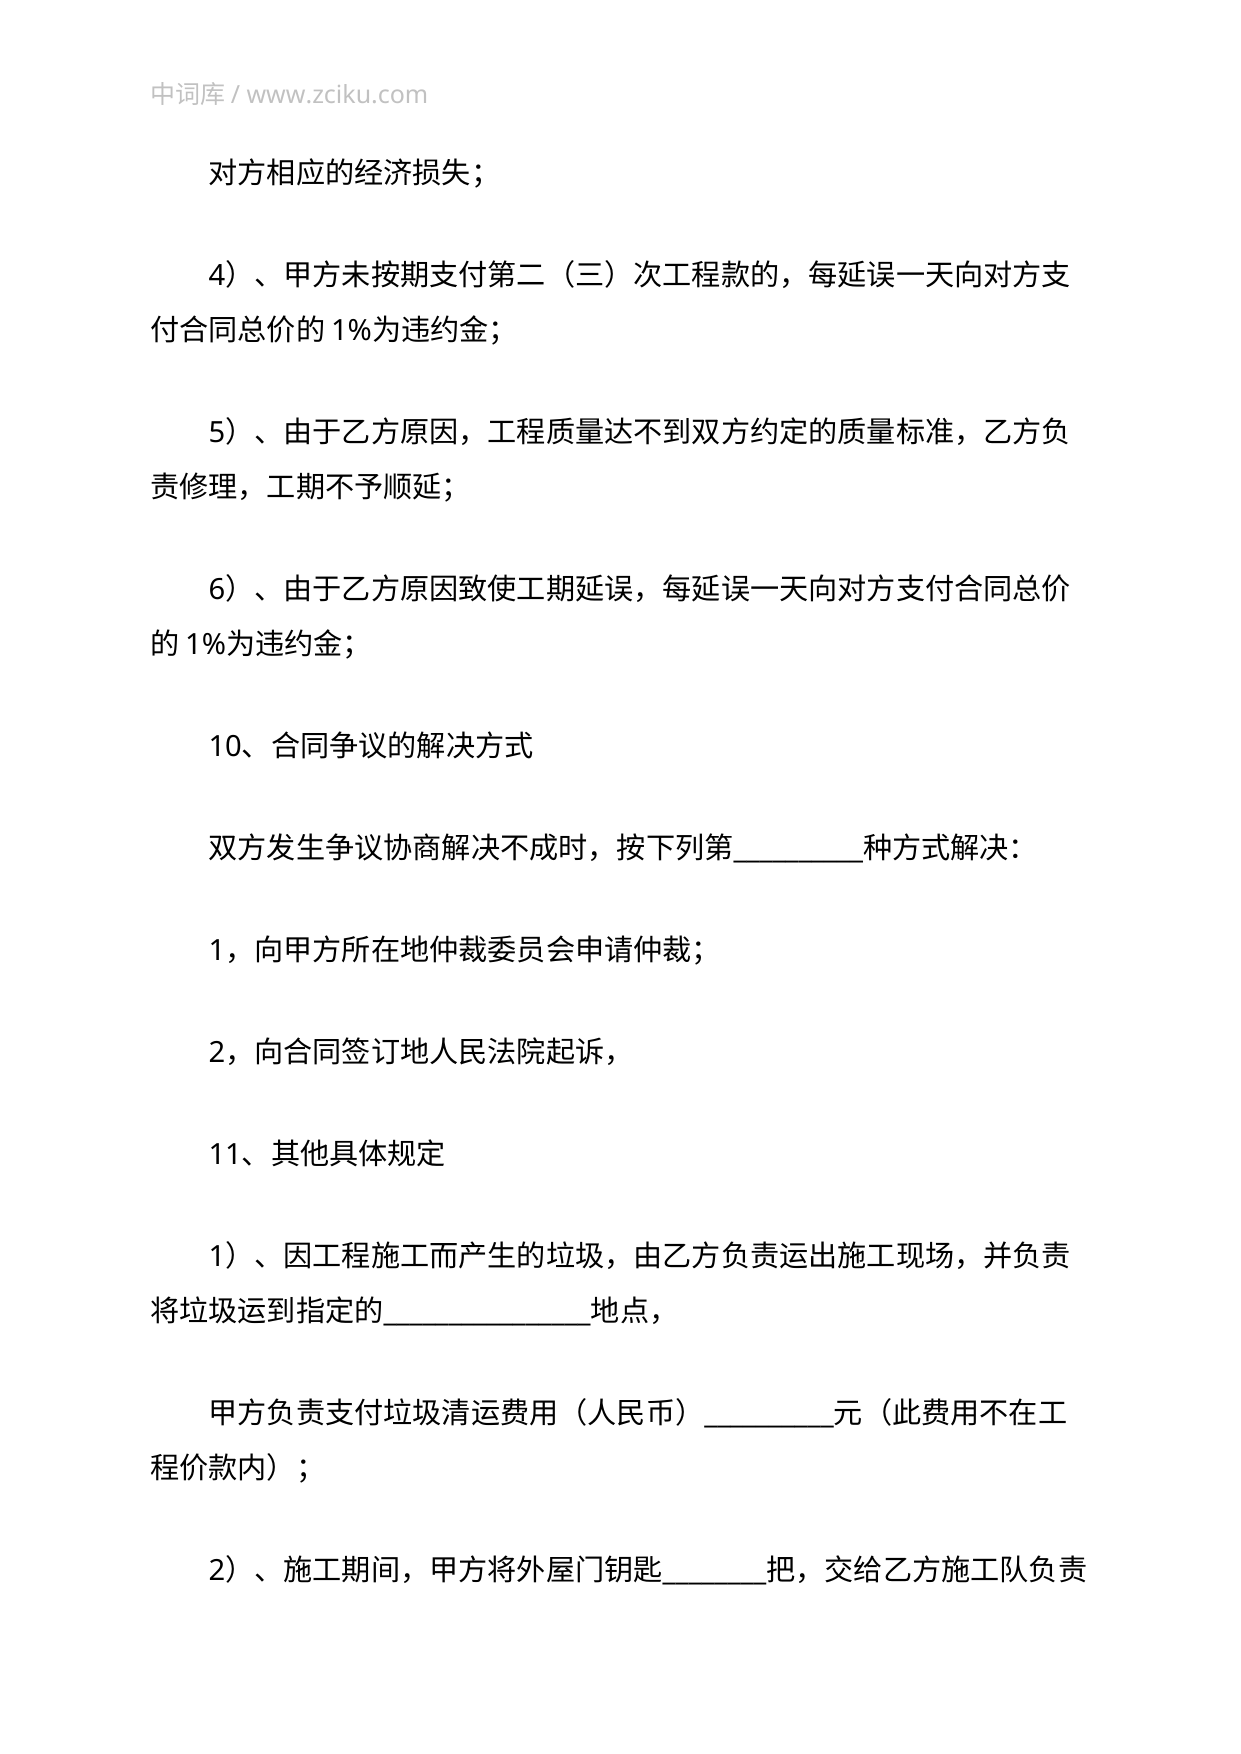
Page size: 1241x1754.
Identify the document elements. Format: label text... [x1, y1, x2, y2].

text 6）、由于乙方原因致使工期延误，每延误一天向对方支付合同总价的1%为违约金； [150, 566, 1090, 663]
text 对方相应的经济损失； [150, 150, 1090, 192]
text 2，向合同签订地人民法院起诉， [150, 1028, 1090, 1071]
text 5）、由于乙方原因，工程质量达不到双方约定的质量标准，乙方负责修理，工期不予顺延； [150, 409, 1090, 506]
text 1）、因工程施工而产生的垃圾，由乙方负责运出施工现场，并负责将垃圾运到指定的________________地点， [150, 1232, 1090, 1330]
text 双方发生争议协商解决不成时，按下列第__________种方式解决： [150, 824, 1090, 867]
text 4）、甲方未按期支付第二（三）次工程款的，每延误一天向对方支付合同总价的1%为违约金； [150, 252, 1090, 349]
text 10、合同争议的解决方式 [150, 722, 1090, 765]
text 11、其他具体规定 [150, 1130, 1090, 1173]
text 1，向甲方所在地仲裁委员会申请仲裁； [150, 926, 1090, 969]
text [150, 1546, 1090, 1588]
text 甲方负责支付垃圾清运费用（人民币）__________元（此费用不在工程价款内）； [150, 1389, 1090, 1487]
